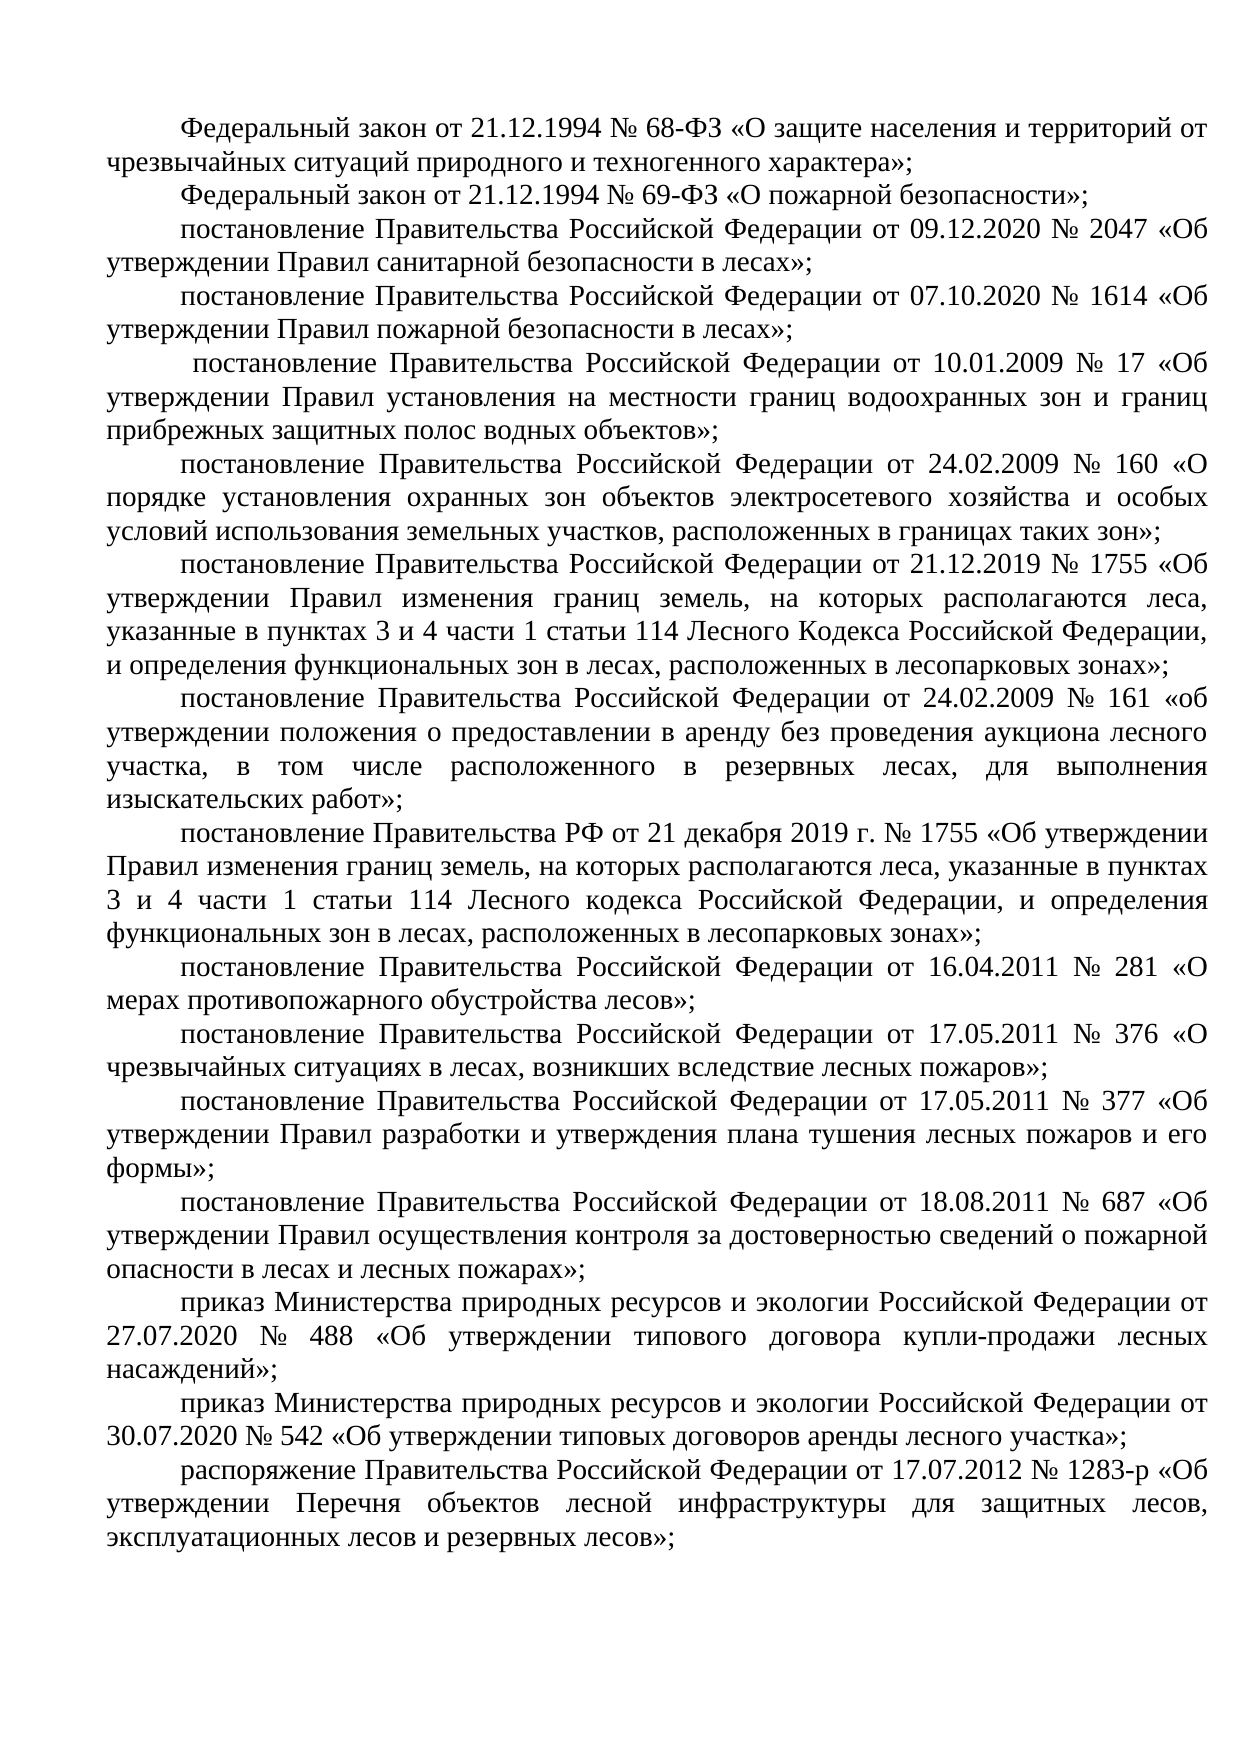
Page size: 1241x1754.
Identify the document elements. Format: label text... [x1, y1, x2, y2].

text постановление Правительства Российской Федерации от 21.12.2019 № 1755 «Об утверждении Правил изменения границ земель, на которых располагаются леса, указанные в пунктах 3 и 4 части 1 статьи 114 Лесного Кодекса Российской Федерации, и определения функциональных зон в лесах, расположенных в лесопарковых зонах»; [106, 546, 1209, 681]
text постановление Правительства Российской Федерации от 18.08.2011 № 687 «Об утверждении Правил осуществления контроля за достоверностью сведений о пожарной опасности в лесах и лесных пожарах»; [106, 1184, 1209, 1284]
text Федеральный закон от 21.12.1994 № 68-ФЗ «О защите населения и территорий от чрезвычайных ситуаций природного и техногенного характера»; [106, 110, 1209, 177]
text постановление Правительства Российской Федерации от 17.05.2011 № 377 «Об утверждении Правил разработки и утверждения плана тушения лесных пожаров и его формы»; [106, 1083, 1209, 1184]
text Федеральный закон от 21.12.1994 № 69-ФЗ «О пожарной безопасности»; [106, 177, 1209, 211]
text постановление Правительства РФ от 21 декабря 2019 г. № 1755 «Об утверждении Правил изменения границ земель, на которых располагаются леса, указанные в пунктах 3 и 4 части 1 статьи 114 Лесного кодекса Российской Федерации, и определения функциональных зон в лесах, расположенных в лесопарковых зонах»; [106, 815, 1209, 949]
text постановление Правительства Российской Федерации от 16.04.2011 № 281 «О мерах противопожарного обустройства лесов»; [106, 949, 1209, 1016]
text постановление Правительства Российской Федерации от 09.12.2020 № 2047 «Об утверждении Правил санитарной безопасности в лесах»; [106, 211, 1209, 278]
text приказ Министерства природных ресурсов и экологии Российской Федерации от 30.07.2020 № 542 «Об утверждении типовых договоров аренды лесного участка»; [106, 1385, 1209, 1452]
text постановление Правительства Российской Федерации от 10.01.2009 № 17 «Об утверждении Правил установления на местности границ водоохранных зон и границ прибрежных защитных полос водных объектов»; [106, 345, 1209, 446]
text постановление Правительства Российской Федерации от 24.02.2009 № 160 «О порядке установления охранных зон объектов электросетевого хозяйства и особых условий использования земельных участков, расположенных в границах таких зон»; [106, 446, 1209, 546]
text распоряжение Правительства Российской Федерации от 17.07.2012 № 1283-р «Об утверждении Перечня объектов лесной инфраструктуры для защитных лесов, эксплуатационных лесов и резервных лесов»; [106, 1452, 1209, 1553]
text приказ Министерства природных ресурсов и экологии Российской Федерации от 27.07.2020 № 488 «Об утверждении типового договора купли-продажи лесных насаждений»; [106, 1284, 1209, 1385]
text постановление Правительства Российской Федерации от 07.10.2020 № 1614 «Об утверждении Правил пожарной безопасности в лесах»; [106, 278, 1209, 345]
text постановление Правительства Российской Федерации от 24.02.2009 № 161 «об утверждении положения о предоставлении в аренду без проведения аукциона лесного участка, в том числе расположенного в резервных лесах, для выполнения изыскательских работ»; [106, 681, 1209, 815]
text постановление Правительства Российской Федерации от 17.05.2011 № 376 «О чрезвычайных ситуациях в лесах, возникших вследствие лесных пожаров»; [106, 1016, 1209, 1083]
